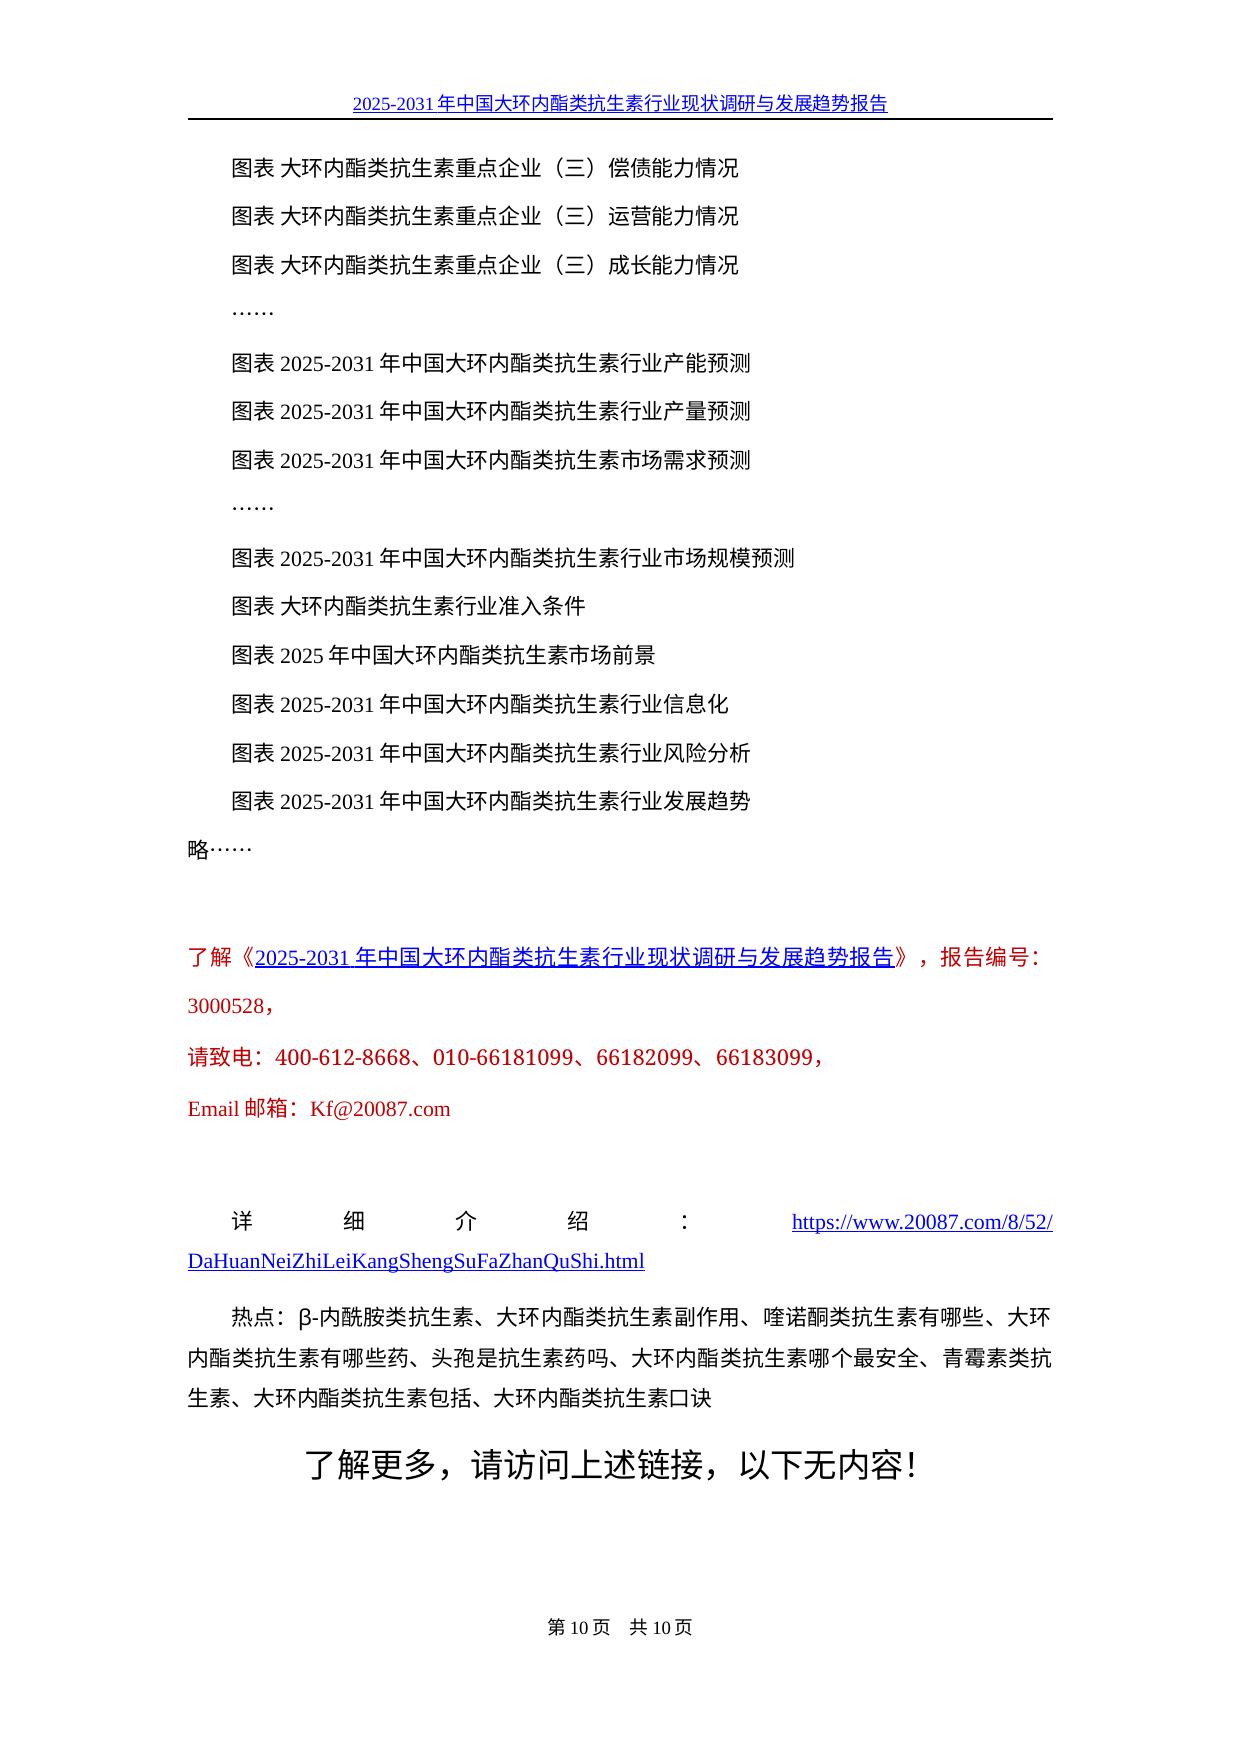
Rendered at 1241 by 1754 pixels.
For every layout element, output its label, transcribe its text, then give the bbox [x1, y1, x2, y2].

text 请致电：400-612-8668、010-66181099、66182099、66183099， [187, 1039, 1053, 1072]
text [187, 150, 1053, 865]
text Email邮箱：Kf@20087.com [187, 1091, 1053, 1123]
text 了解《2025-2031年中国大环内酯类抗生素行业现状调研与发展趋势报告》，报告编号：3000528， [187, 939, 1053, 1020]
text 详细介绍：https://www.20087.com/8/52/DaHuanNeiZhiLeiKangShengSuFaZhanQuShi.html [187, 1204, 1053, 1277]
title 了解更多，请访问上述链接，以下无内容！ [187, 1431, 1053, 1496]
text 热点：β-内酰胺类抗生素、大环内酯类抗生素副作用、喹诺酮类抗生素有哪些、大环内酯类抗生素有哪些药、头孢是抗生素药吗、大环内酯类抗生素哪个最安全、青霉素类抗生素、大环内酯类抗生素包括、大环内酯类抗生素口诀 [187, 1299, 1053, 1413]
